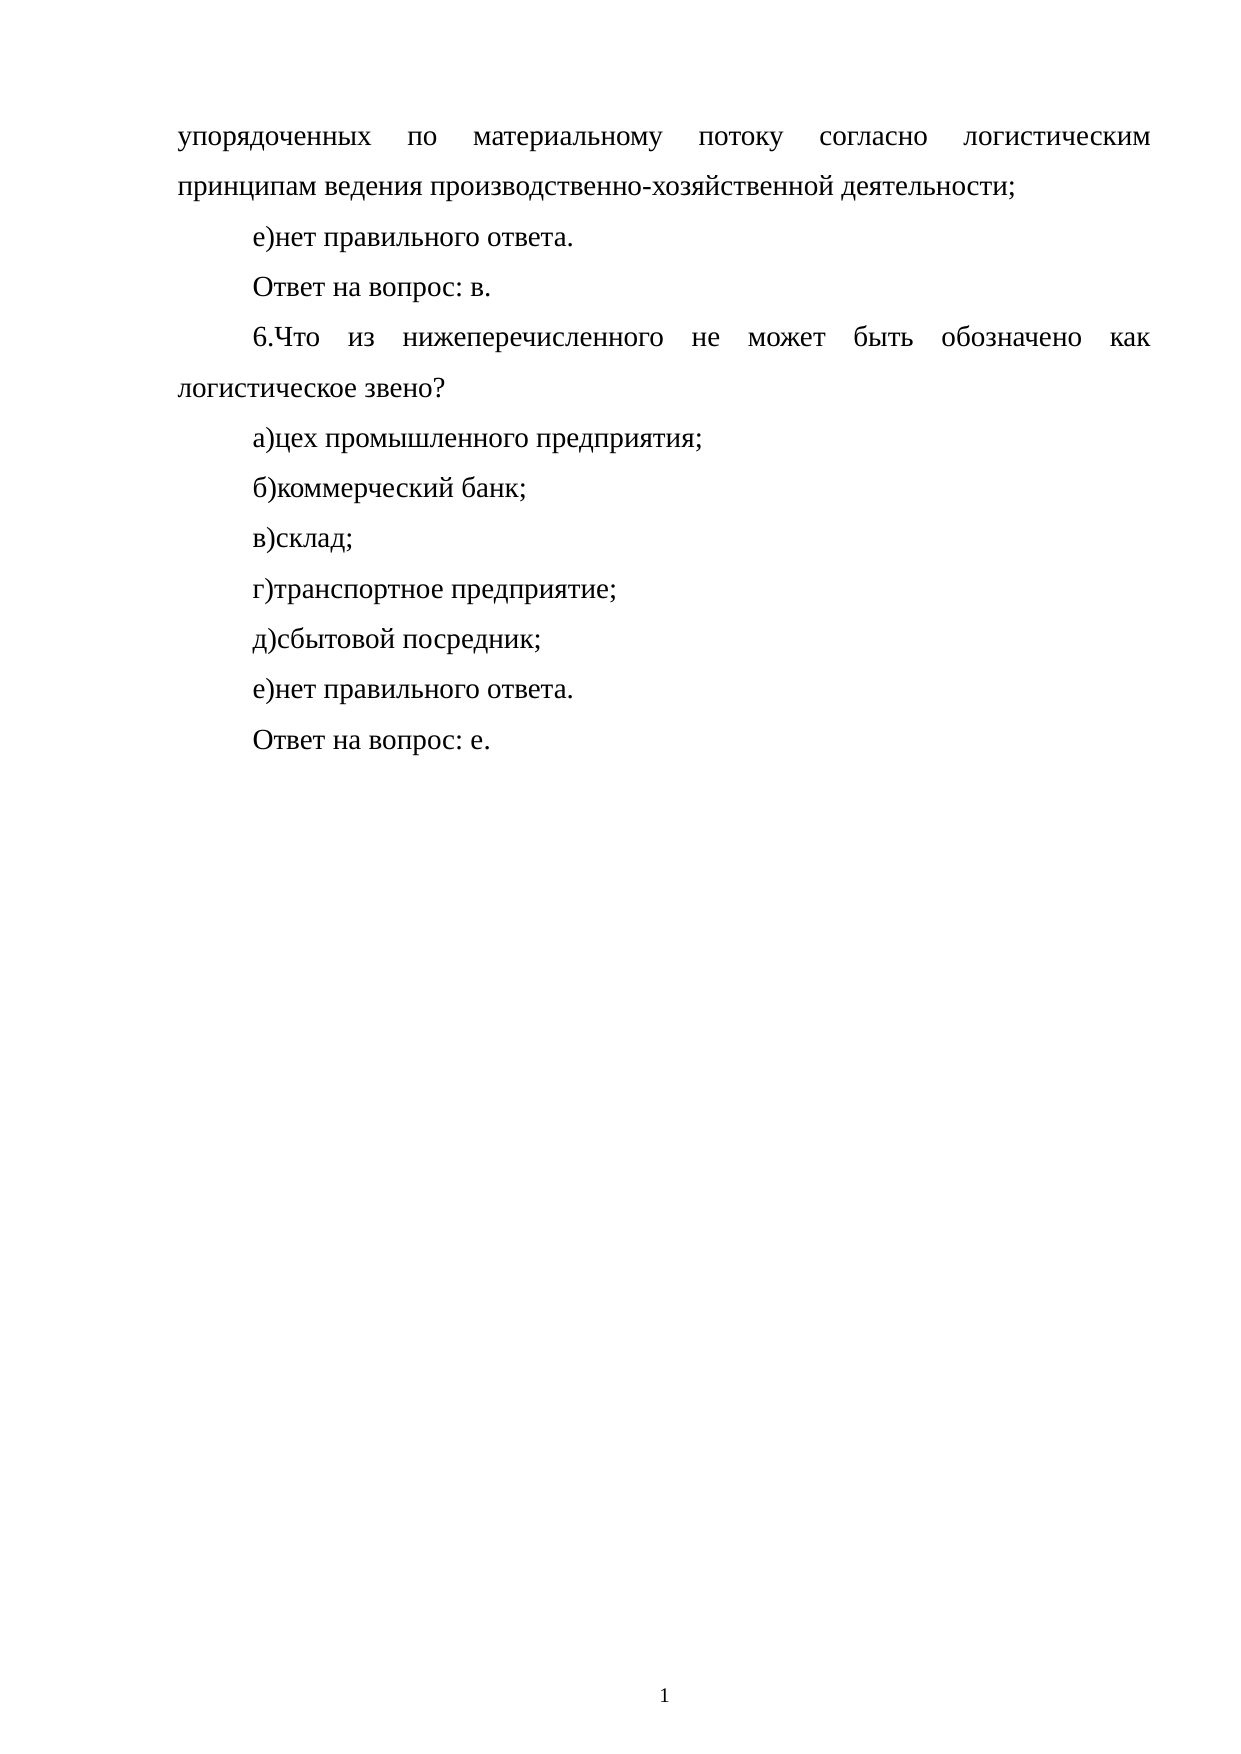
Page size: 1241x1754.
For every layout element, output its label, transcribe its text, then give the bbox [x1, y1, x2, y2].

text 6.Что из нижеперечисленного не может быть обозначено как логистическое звено? [177, 319, 1152, 403]
text в)склад; [177, 521, 1152, 554]
text е)нет правильного ответа. [177, 219, 1152, 252]
text д)сбытовой посредник; [177, 621, 1152, 655]
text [177, 118, 1152, 202]
text г)транспортное предприятие; [177, 571, 1152, 604]
text Ответ на вопрос: в. [177, 269, 1152, 303]
text е)нет правильного ответа. [177, 672, 1152, 705]
text а)цех промышленного предприятия; [177, 420, 1152, 453]
text б)коммерческий банк; [177, 470, 1152, 504]
text Ответ на вопрос: е. [177, 722, 1152, 755]
